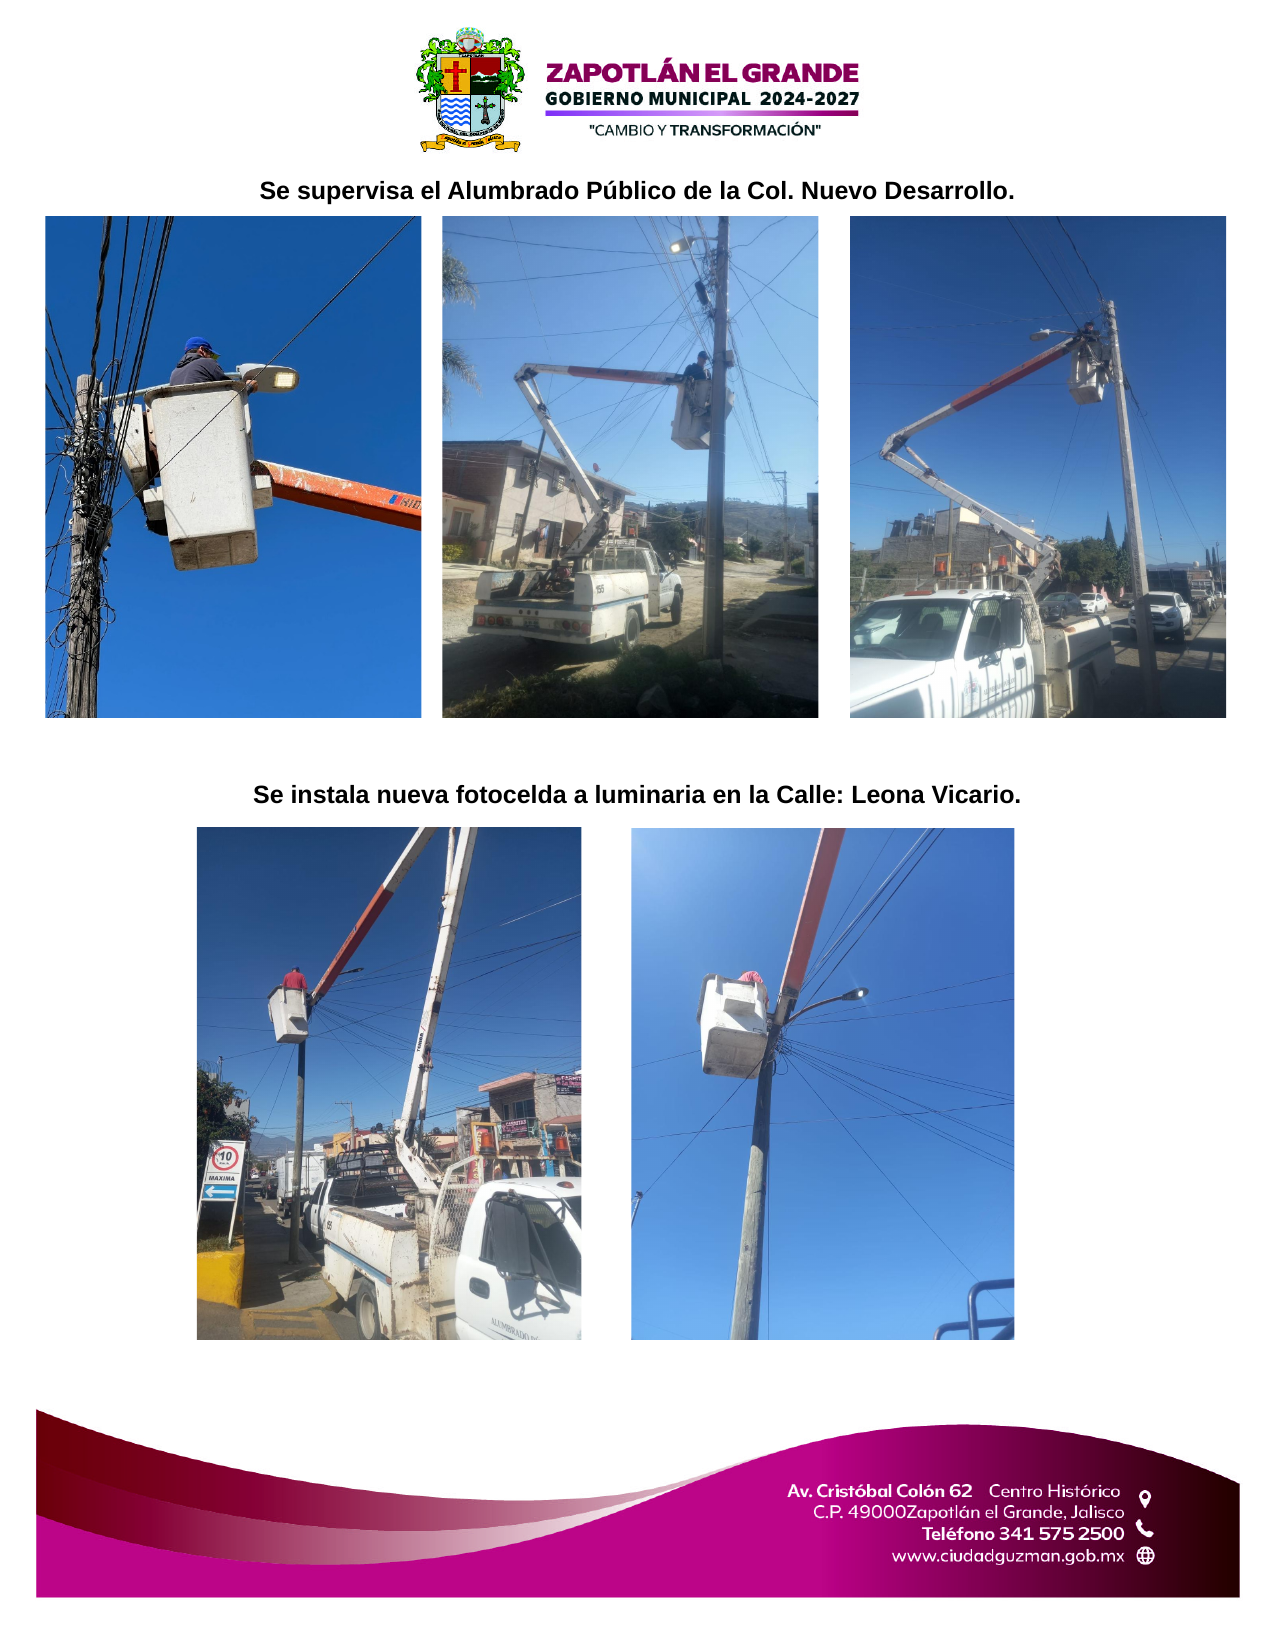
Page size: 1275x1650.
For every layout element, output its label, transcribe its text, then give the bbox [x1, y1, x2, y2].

picture [0, 0, 1275, 1637]
text Se instala nueva fotocelda a luminaria en la Calle: Leona Vicario. [177, 780, 1098, 809]
text Se supervisa el Alumbrado Público de la Col. Nuevo Desarrollo. [177, 176, 1098, 205]
